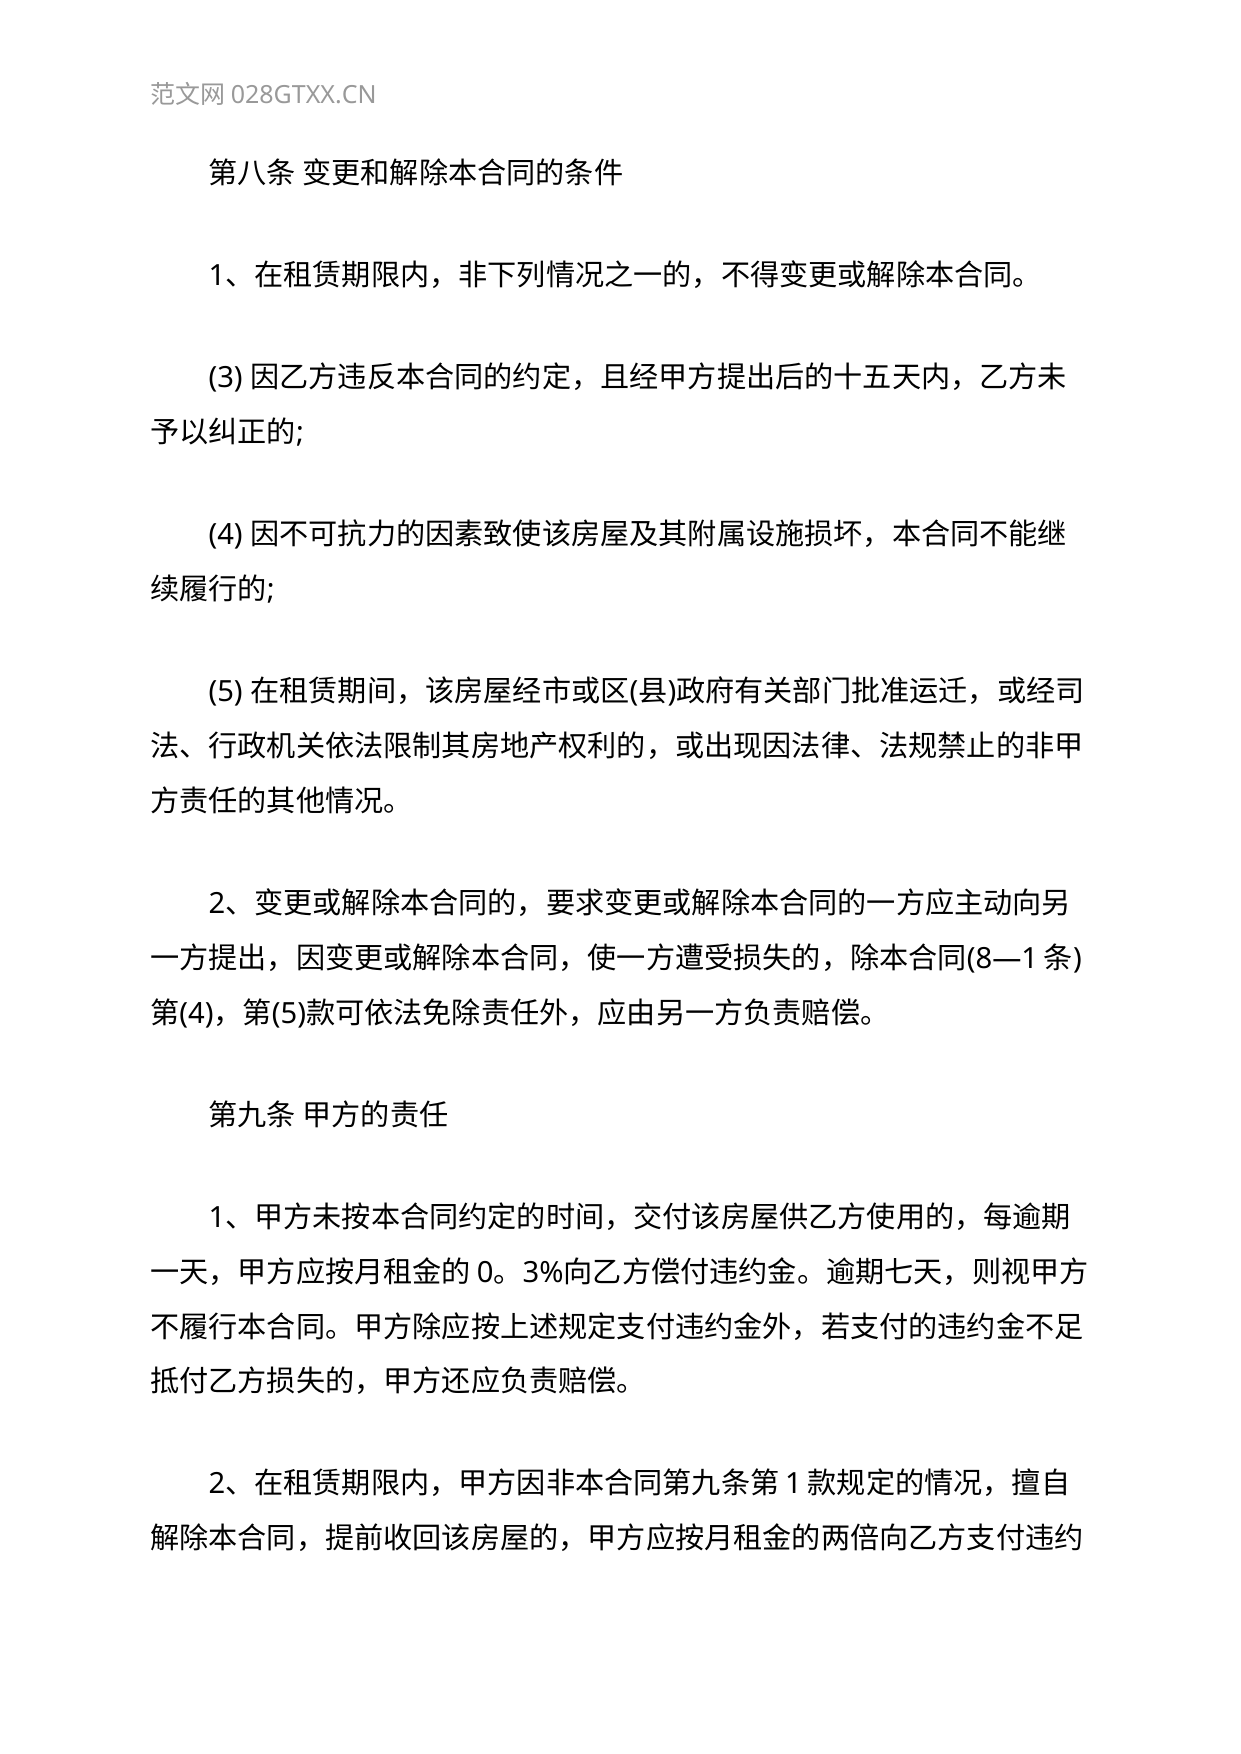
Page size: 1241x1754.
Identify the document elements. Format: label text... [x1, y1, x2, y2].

text (5) 在租赁期间，该房屋经市或区(县)政府有关部门批准运迁，或经司法、行政机关依法限制其房地产权利的，或出现因法律、法规禁止的非甲方责任的其他情况。 [150, 668, 1090, 820]
text 1、甲方未按本合同约定的时间，交付该房屋供乙方使用的，每逾期一天，甲方应按月租金的0。3%向乙方偿付违约金。逾期七天，则视甲方不履行本合同。甲方除应按上述规定支付违约金外，若支付的违约金不足抵付乙方损失的，甲方还应负责赔偿。 [150, 1193, 1090, 1400]
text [150, 1460, 1090, 1557]
text (3) 因乙方违反本合同的约定，且经甲方提出后的十五天内，乙方未予以纠正的; [150, 354, 1090, 451]
text (4) 因不可抗力的因素致使该房屋及其附属设施损坏，本合同不能继续履行的; [150, 511, 1090, 608]
text 第九条 甲方的责任 [150, 1091, 1090, 1134]
text 1、在租赁期限内，非下列情况之一的，不得变更或解除本合同。 [150, 252, 1090, 294]
text 2、变更或解除本合同的，要求变更或解除本合同的一方应主动向另一方提出，因变更或解除本合同，使一方遭受损失的，除本合同(8—1条)第(4)，第(5)款可依法免除责任外，应由另一方负责赔偿。 [150, 879, 1090, 1032]
text 第八条 变更和解除本合同的条件 [150, 150, 1090, 192]
